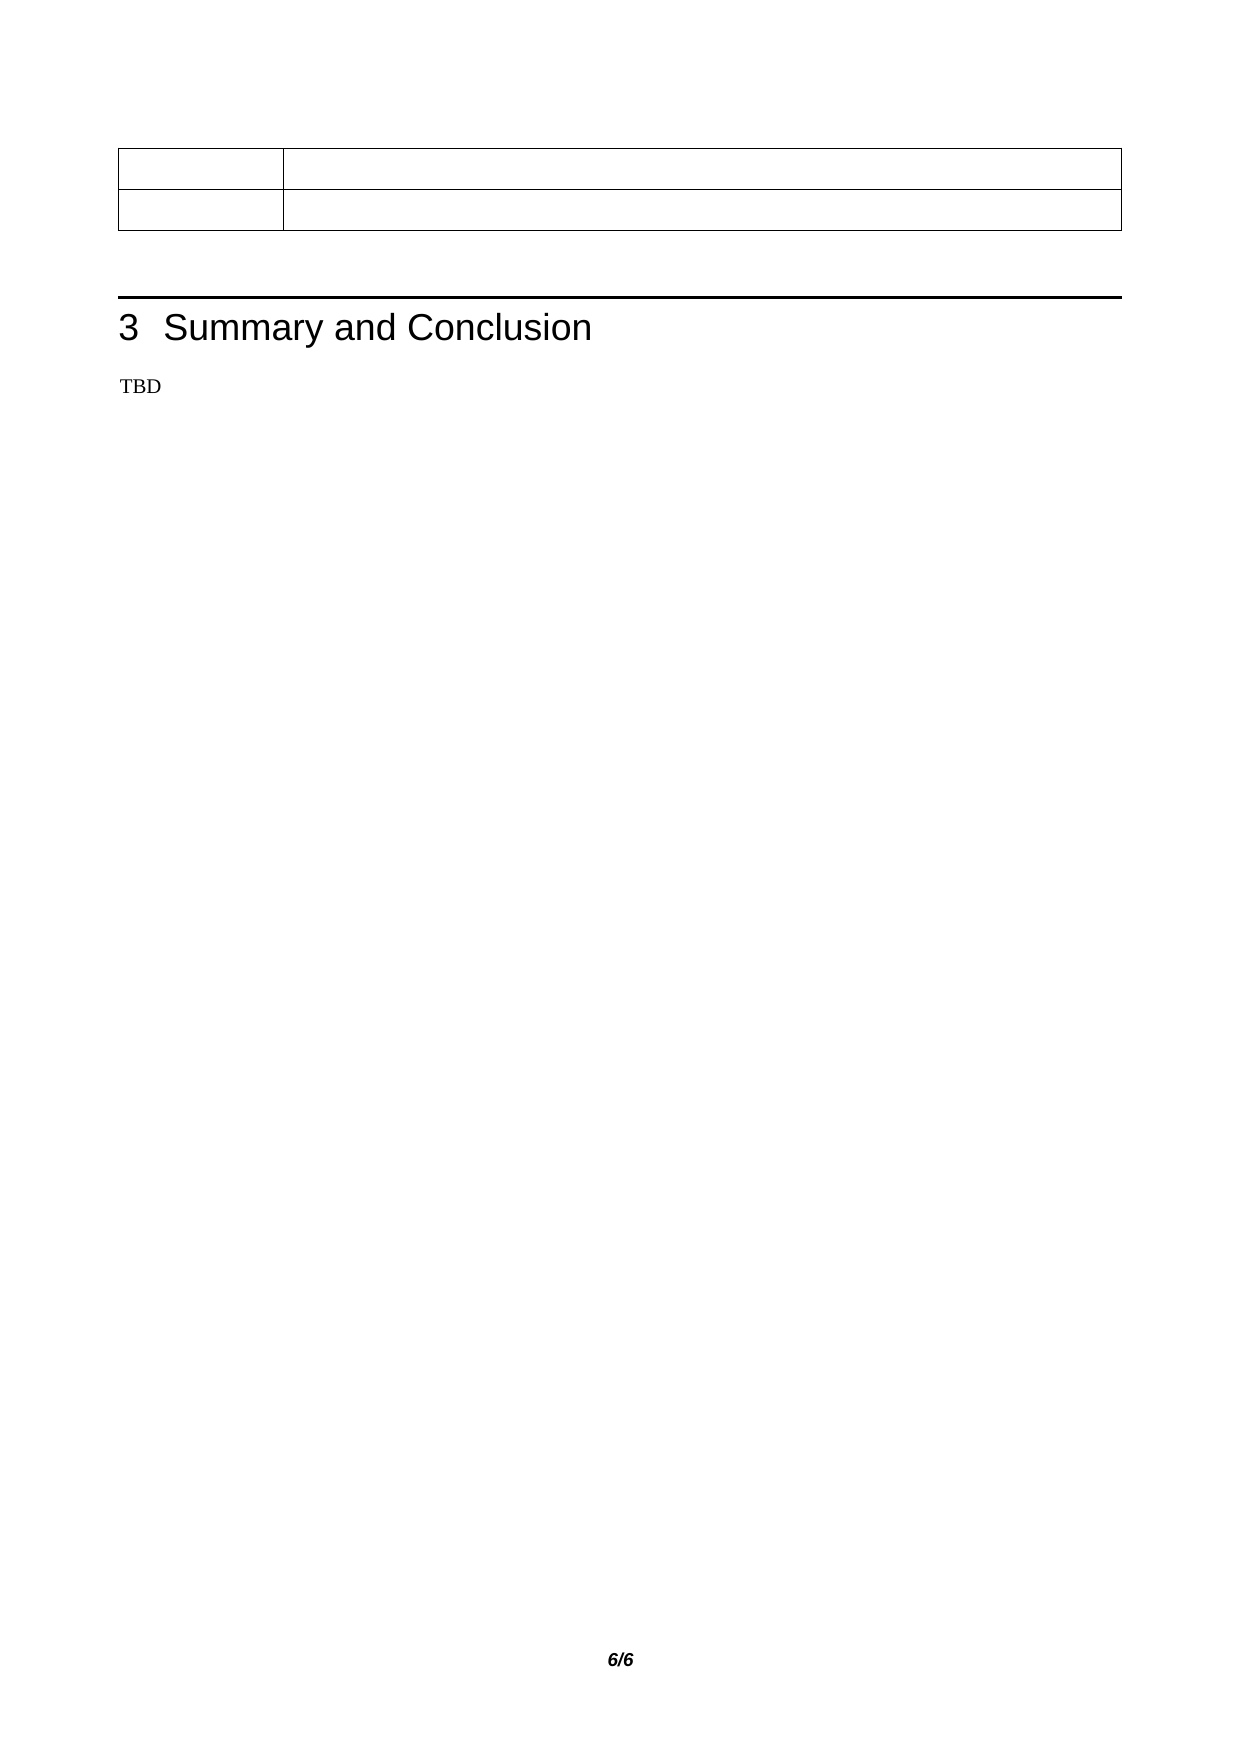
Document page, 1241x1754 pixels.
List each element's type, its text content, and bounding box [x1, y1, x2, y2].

subtitle Summary and Conclusion [118, 299, 1122, 348]
text TBD [119, 374, 1122, 398]
table_cell [119, 149, 283, 189]
table_cell [284, 149, 1121, 189]
table_cell [284, 190, 1121, 230]
table_cell [119, 190, 283, 230]
